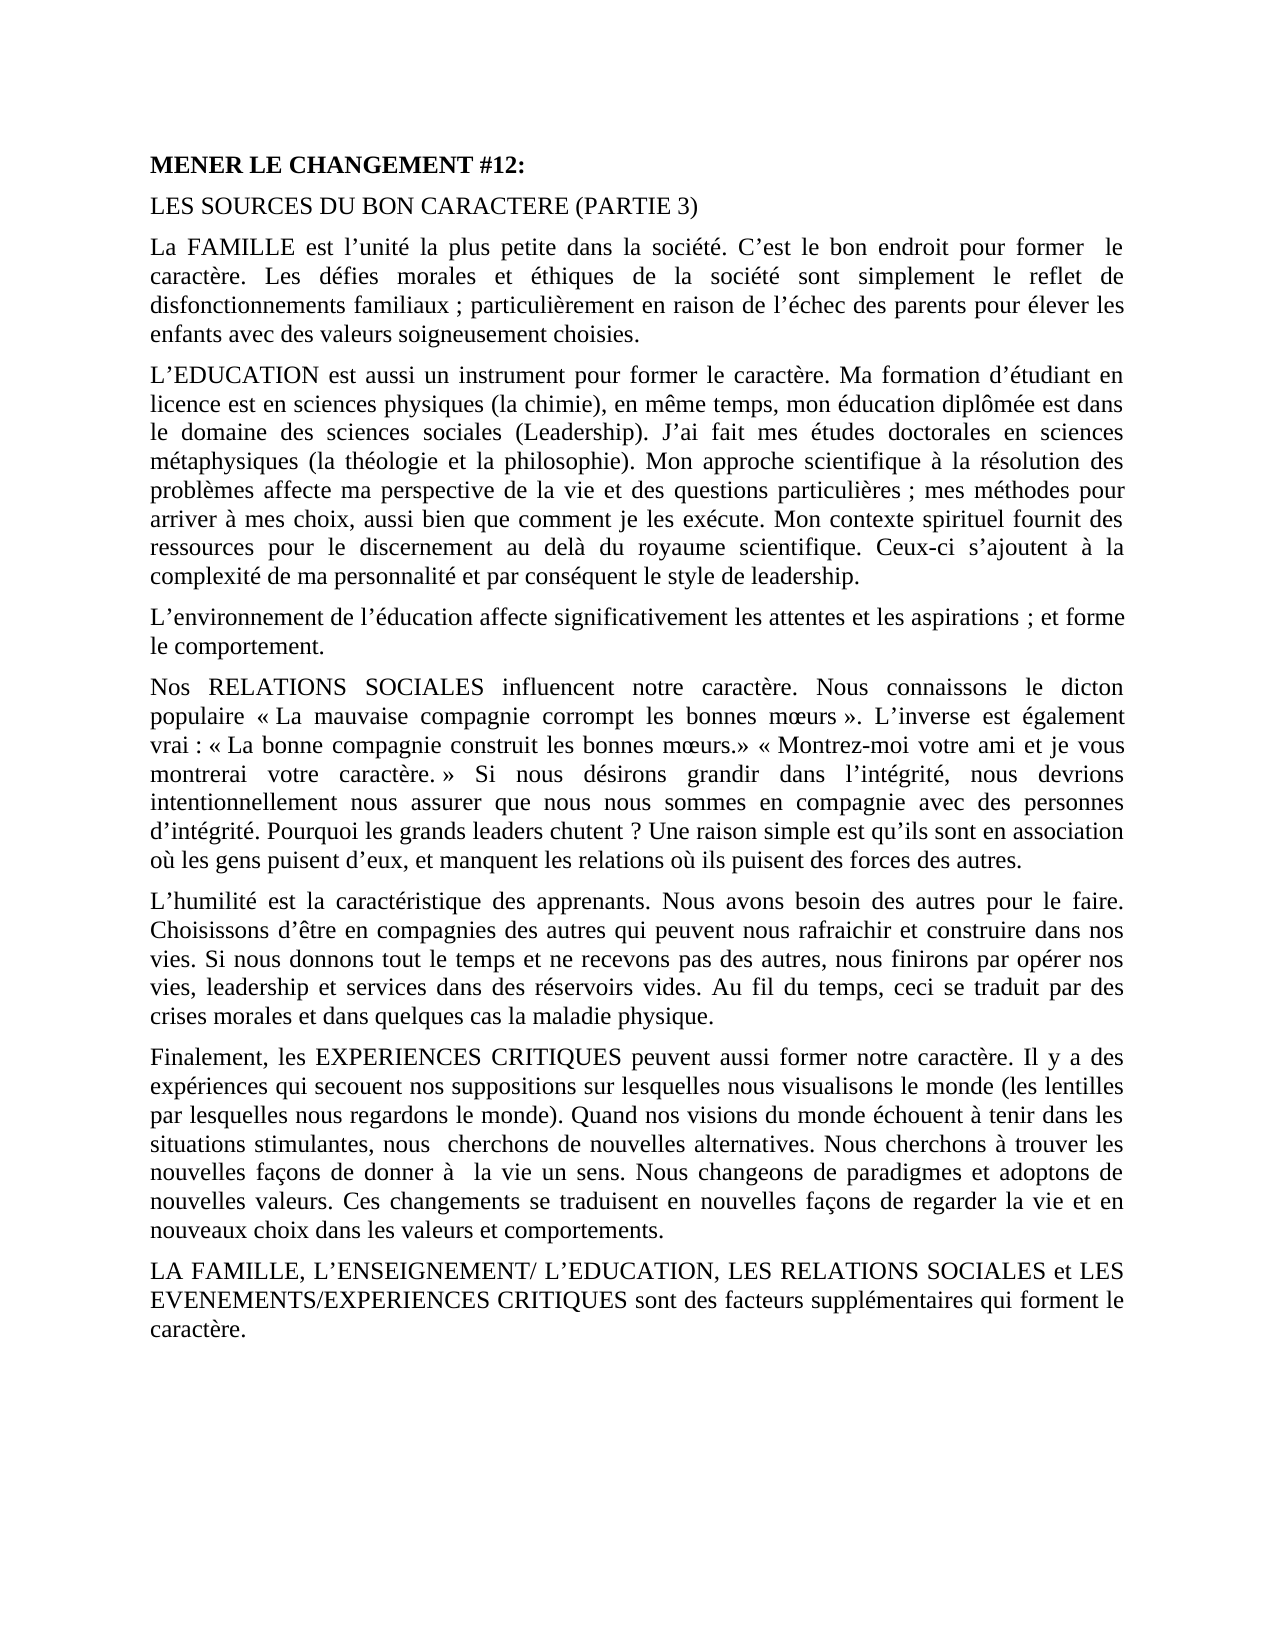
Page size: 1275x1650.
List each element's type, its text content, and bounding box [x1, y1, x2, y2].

text La FAMILLE est l’unité la plus petite dans la société. C’est le bon endroit pour former le caractère. Les défies morales et éthiques de la société sont simplement le reflet de disfonctionnements familiaux ; particulièrement en raison de l’échec des parents pour élever les enfants avec des valeurs soigneusement choisies. [150, 232, 1125, 347]
text L’EDUCATION est aussi un instrument pour former le caractère. Ma formation d’étudiant en licence est en sciences physiques (la chimie), en même temps, mon éducation diplômée est dans le domaine des sciences sociales (Leadership). J’ai fait mes études doctorales en sciences métaphysiques (la théologie et la philosophie). Mon approche scientifique à la résolution des problèmes affecte ma perspective de la vie et des questions particulières ; mes méthodes pour arriver à mes choix, aussi bien que comment je les exécute. Mon contexte spirituel fournit des ressources pour le discernement au delà du royaume scientifique. Ceux-ci s’ajoutent à la complexité de ma personnalité et par conséquent le style de leadership. [150, 360, 1125, 590]
text L’environnement de l’éducation affecte significativement les attentes et les aspirations ; et forme le comportement. [150, 602, 1125, 660]
text L’humilité est la caractéristique des apprenants. Nous avons besoin des autres pour le faire. Choisissons d’être en compagnies des autres qui peuvent nous rafraichir et construire dans nos vies. Si nous donnons tout le temps et ne recevons pas des autres, nous finirons par opérer nos vies, leadership et services dans des réservoirs vides. Au fil du temps, ceci se traduit par des crises morales et dans quelques cas la maladie physique. [150, 886, 1125, 1030]
text Nos RELATIONS SOCIALES influencent notre caractère. Nous connaissons le dicton populaire « La mauvaise compagnie corrompt les bonnes mœurs ». L’inverse est également vrai : « La bonne compagnie construit les bonnes mœurs.» « Montrez-moi votre ami et je vous montrerai votre caractère. » Si nous désirons grandir dans l’intégrité, nous devrions intentionnellement nous assurer que nous nous sommes en compagnie avec des personnes d’intégrité. Pourquoi les grands leaders chutent ? Une raison simple est qu’ils sont en association où les gens puisent d’eux, et manquent les relations où ils puisent des forces des autres. [150, 672, 1125, 874]
text MENER LE CHANGEMENT #12: [150, 150, 1125, 179]
text LA FAMILLE, L’ENSEIGNEMENT/ L’EDUCATION, LES RELATIONS SOCIALES et LES EVENEMENTS/EXPERIENCES CRITIQUES sont des facteurs supplémentaires qui forment le caractère. [150, 1256, 1125, 1342]
text LES SOURCES DU BON CARACTERE (PARTIE 3) [150, 191, 1125, 220]
text Finalement, les EXPERIENCES CRITIQUES peuvent aussi former notre caractère. Il y a des expériences qui secouent nos suppositions sur lesquelles nous visualisons le monde (les lentilles par lesquelles nous regardons le monde). Quand nos visions du monde échouent à tenir dans les situations stimulantes, nous cherchons de nouvelles alternatives. Nous cherchons à trouver les nouvelles façons de donner à la vie un sens. Nous changeons de paradigmes et adoptons de nouvelles valeurs. Ces changements se traduisent en nouvelles façons de regarder la vie et en nouveaux choix dans les valeurs et comportements. [150, 1042, 1125, 1244]
